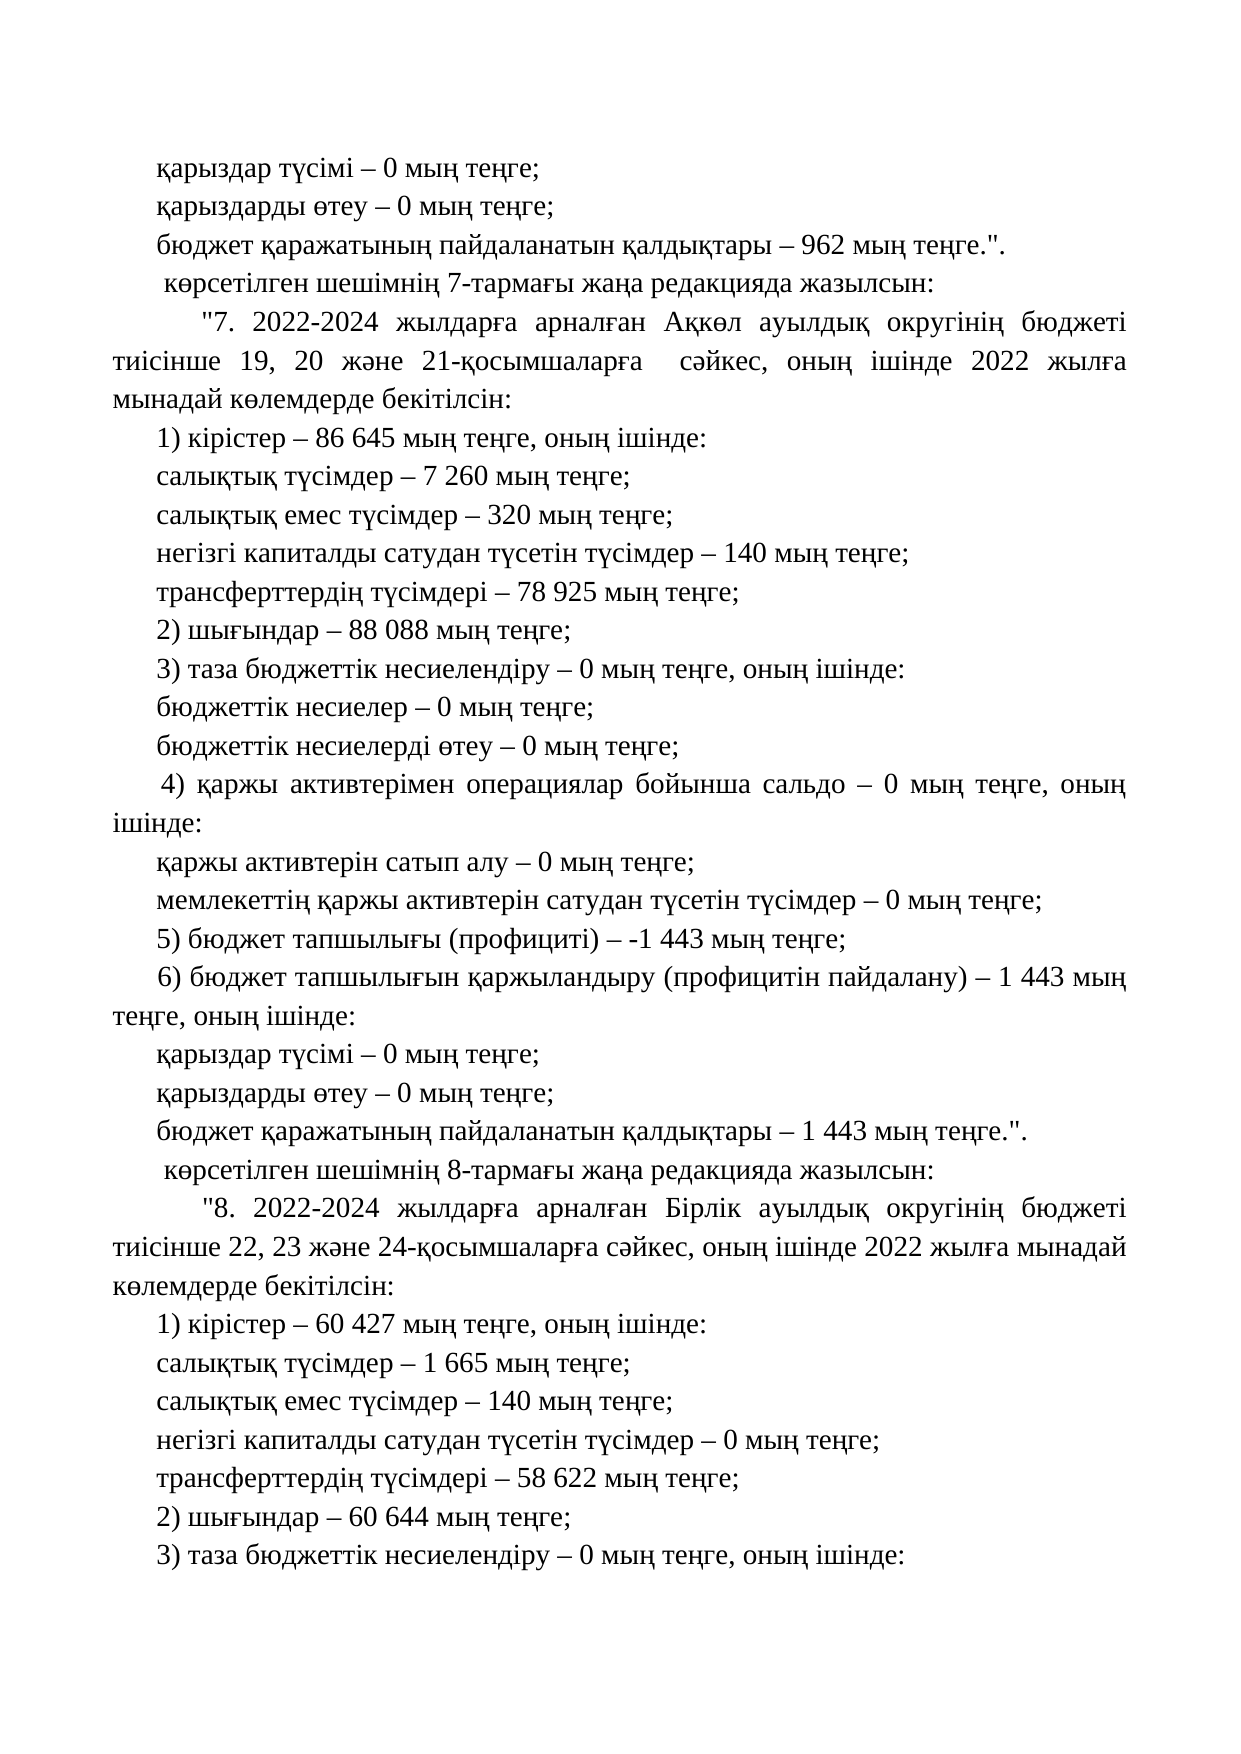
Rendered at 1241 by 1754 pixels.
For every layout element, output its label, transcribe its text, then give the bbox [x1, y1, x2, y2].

text 2) шығындар – 88 088 мың теңге; [112, 612, 1128, 646]
text салықтық түсімдер – 1 665 мың теңге; [112, 1345, 1128, 1378]
text көрсетілген шешімнің 8-тармағы жаңа редакцияда жазылсын: [112, 1152, 1128, 1186]
text бюджеттік несиелерді өтеу – 0 мың теңге; [112, 728, 1128, 762]
text негізгі капиталды сатудан түсетін түсімдер – 0 мың теңге; [112, 1422, 1128, 1455]
text 5) бюджет тапшылығы (профициті) – -1 443 мың теңге; [112, 921, 1128, 954]
text бюджеттік несиелер – 0 мың теңге; [112, 689, 1128, 723]
text трансферттердің түсімдері – 58 622 мың теңге; [112, 1460, 1128, 1494]
text "7. 2022-2024 жылдарға арналған Ақкөл ауылдық округінің бюджеті тиісінше 19, 20 және 21-қосымшаларға сәйкес, оның ішінде 2022 жылға мынадай көлемдерде бекітілсін: [112, 304, 1128, 415]
text қарыздарды өтеу – 0 мың теңге; [112, 188, 1128, 222]
text 1) кірістер – 86 645 мың теңге, оның ішінде: [112, 420, 1128, 453]
text 1) кірістер – 60 427 мың теңге, оның ішінде: [112, 1306, 1128, 1340]
text салықтық емес түсімдер – 320 мың теңге; [112, 497, 1128, 530]
text "8. 2022-2024 жылдарға арналған Бірлік ауылдық округінің бюджеті тиісінше 22, 23 және 24-қосымшаларға сәйкес, оның ішінде 2022 жылға мынадай көлемдерде бекітілсін: [112, 1191, 1128, 1301]
text салықтық түсімдер – 7 260 мың теңге; [112, 458, 1128, 492]
text қарыздар түсімі – 0 мың теңге; [112, 150, 1128, 183]
text 3) таза бюджеттік несиелендіру – 0 мың теңге, оның ішінде: [112, 651, 1128, 684]
text қарыздарды өтеу – 0 мың теңге; [112, 1075, 1128, 1108]
text мемлекеттің қаржы активтерін сатудан түсетін түсімдер – 0 мың теңге; [112, 882, 1128, 916]
text бюджет қаражатының пайдаланатын қалдықтары – 1 443 мың теңге.". [112, 1113, 1128, 1147]
text трансферттердің түсімдері – 78 925 мың теңге; [112, 574, 1128, 607]
text негізгі капиталды сатудан түсетін түсімдер – 140 мың теңге; [112, 535, 1128, 569]
text көрсетілген шешімнің 7-тармағы жаңа редакцияда жазылсын: [112, 266, 1128, 299]
text 2) шығындар – 60 644 мың теңге; [112, 1499, 1128, 1532]
text 3) таза бюджеттік несиелендіру – 0 мың теңге, оның ішінде: [112, 1537, 1128, 1571]
text қаржы активтерін сатып алу – 0 мың теңге; [112, 844, 1128, 877]
text 4) қаржы активтерімен операциялар бойынша сальдо – 0 мың теңге, оның ішінде: [112, 767, 1128, 839]
text 6) бюджет тапшылығын қаржыландыру (профицитін пайдалану) – 1 443 мың теңге, оның ішінде: [112, 959, 1128, 1031]
text қарыздар түсімі – 0 мың теңге; [112, 1036, 1128, 1070]
text бюджет қаражатының пайдаланатын қалдықтары – 962 мың теңге.". [112, 227, 1128, 261]
text салықтық емес түсімдер – 140 мың теңге; [112, 1383, 1128, 1417]
